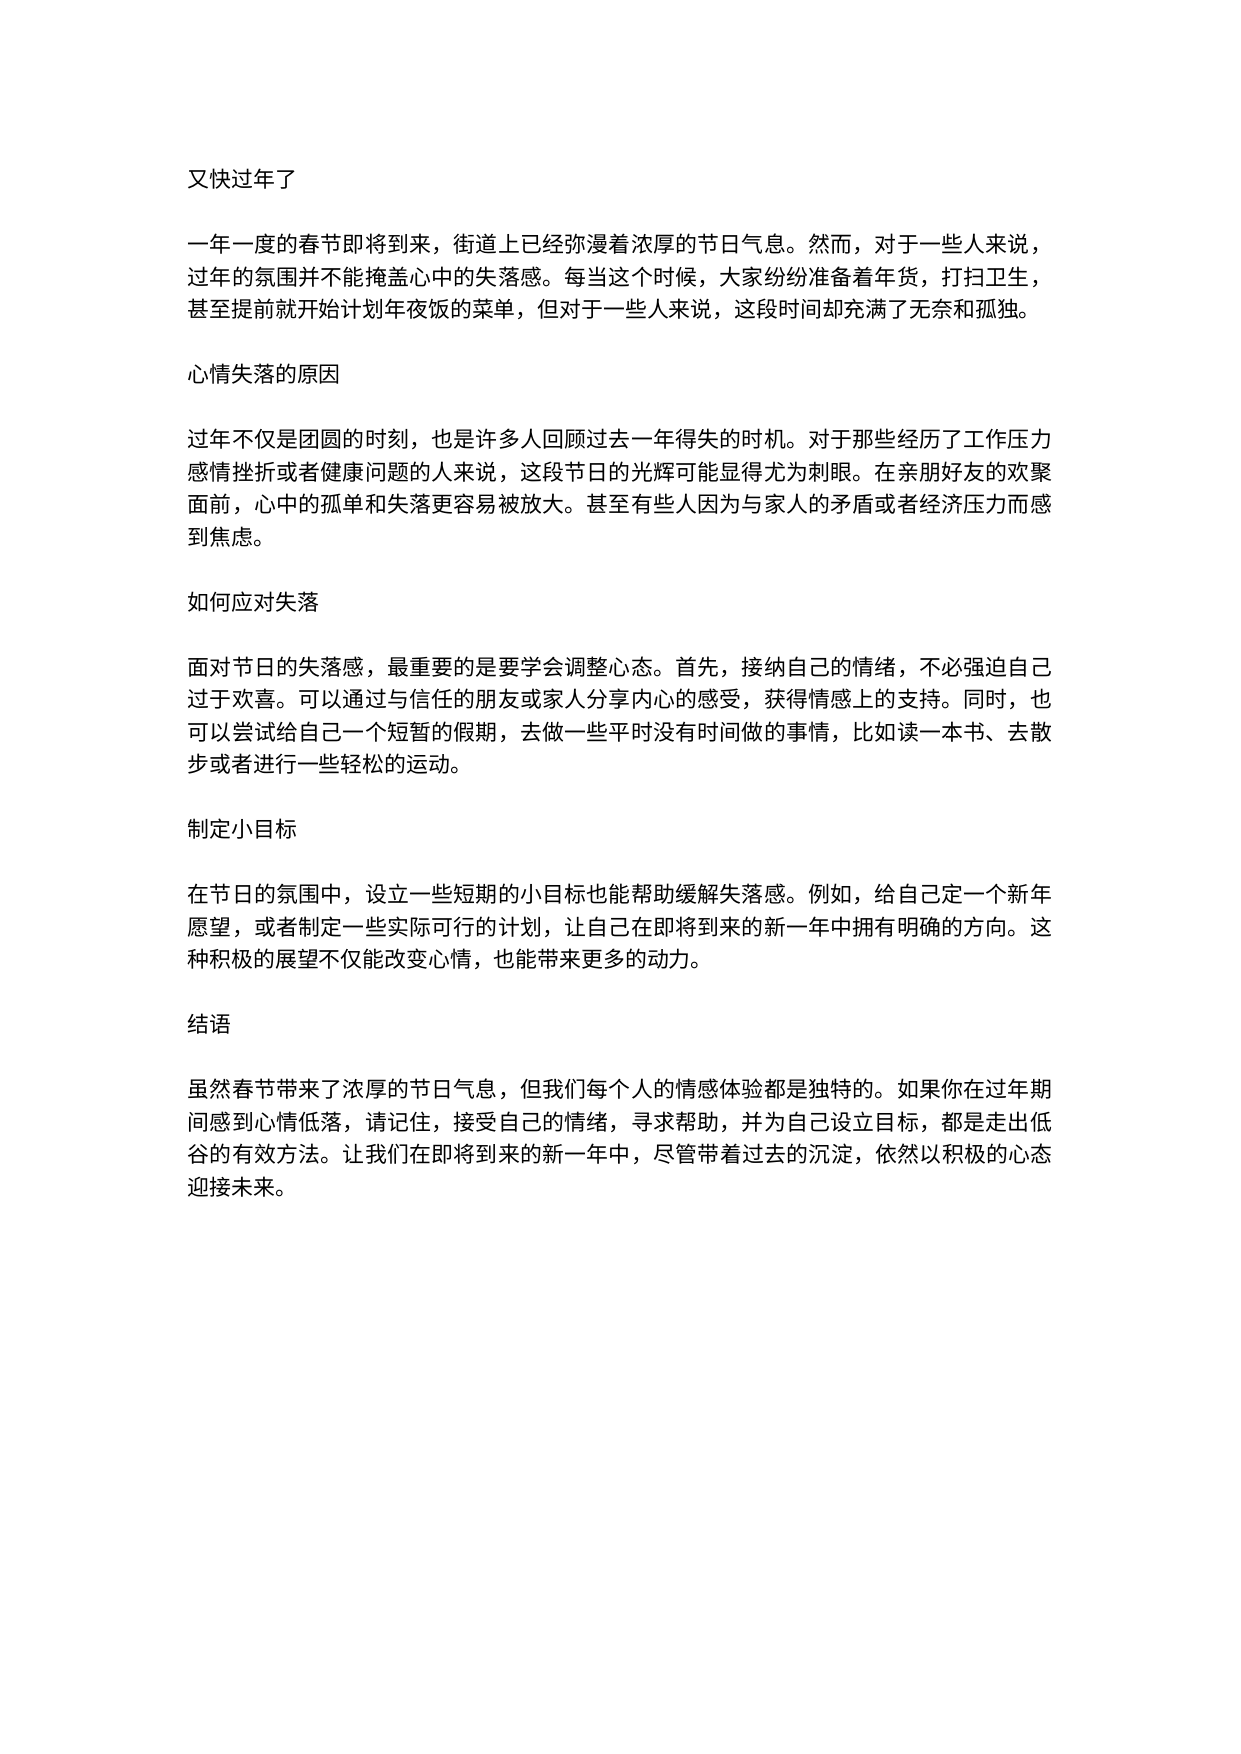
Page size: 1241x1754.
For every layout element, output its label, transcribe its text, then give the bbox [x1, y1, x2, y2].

text 在节日的氛围中，设立一些短期的小目标也能帮助缓解失落感。例如，给自己定一个新年愿望，或者制定一些实际可行的计划，让自己在即将到来的新一年中拥有明确的方向。这种积极的展望不仅能改变心情，也能带来更多的动力。 [187, 877, 1053, 974]
text 面对节日的失落感，最重要的是要学会调整心态。首先，接纳自己的情绪，不必强迫自己过于欢喜。可以通过与信任的朋友或家人分享内心的感受，获得情感上的支持。同时，也可以尝试给自己一个短暂的假期，去做一些平时没有时间做的事情，比如读一本书、去散步或者进行一些轻松的运动。 [187, 649, 1053, 779]
text 过年不仅是团圆的时刻，也是许多人回顾过去一年得失的时机。对于那些经历了工作压力、感情挫折或者健康问题的人来说，这段节日的光辉可能显得尤为刺眼。在亲朋好友的欢聚面前，心中的孤单和失落更容易被放大。甚至有些人因为与家人的矛盾或者经济压力而感到焦虑。 [187, 422, 1053, 552]
text 虽然春节带来了浓厚的节日气息，但我们每个人的情感体验都是独特的。如果你在过年期间感到心情低落，请记住，接受自己的情绪，寻求帮助，并为自己设立目标，都是走出低谷的有效方法。让我们在即将到来的新一年中，尽管带着过去的沉淀，依然以积极的心态迎接未来。 [187, 1072, 1053, 1202]
text 一年一度的春节即将到来，街道上已经弥漫着浓厚的节日气息。然而，对于一些人来说，过年的氛围并不能掩盖心中的失落感。每当这个时候，大家纷纷准备着年货，打扫卫生，甚至提前就开始计划年夜饭的菜单，但对于一些人来说，这段时间却充满了无奈和孤独。 [187, 227, 1053, 324]
text 如何应对失落 [187, 584, 1053, 617]
text 结语 [187, 1007, 1053, 1039]
text 制定小目标 [187, 812, 1053, 844]
text 又快过年了 [187, 162, 1053, 194]
text 心情失落的原因 [187, 357, 1053, 389]
